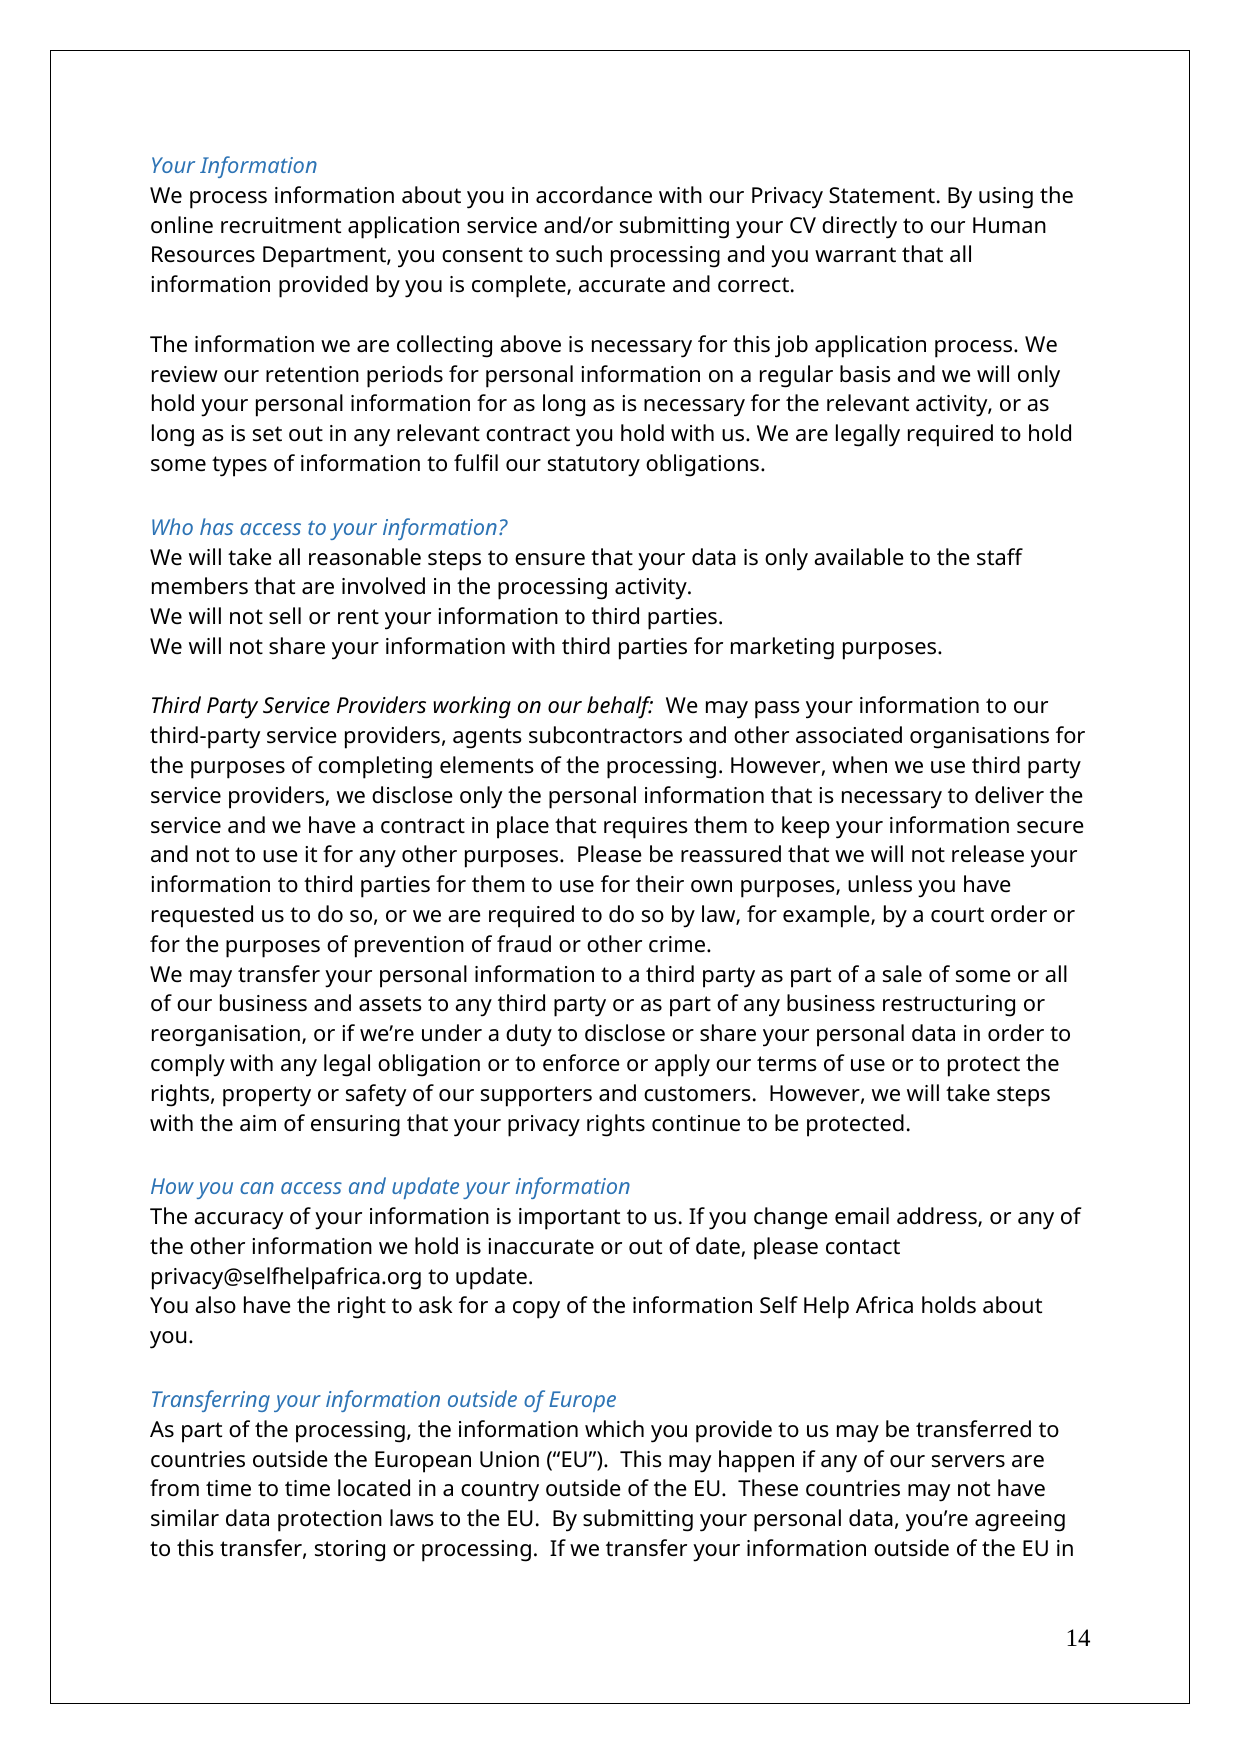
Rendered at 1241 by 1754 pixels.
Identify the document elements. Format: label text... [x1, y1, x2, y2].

text The accuracy of your information is important to us. If you change email address, or any of the other information we hold is inaccurate or out of date, please contact privacy@selfhelpafrica.org to update. [150, 1201, 1090, 1290]
text You also have the right to ask for a copy of the information Self Help Africa holds about you. [150, 1290, 1090, 1350]
subtitle Transferring your information outside of Europe [150, 1384, 1090, 1414]
text We may transfer your personal information to a third party as part of a sale of some or all of our business and assets to any third party or as part of any business restructuring or reorganisation, or if we’re under a duty to disclose or share your personal data in order to comply with any legal obligation or to enforce or apply our terms of use or to protect the rights, property or safety of our supporters and customers. However, we will take steps with the aim of ensuring that your privacy rights continue to be protected. [150, 958, 1090, 1137]
text We will take all reasonable steps to ensure that your data is only available to the staff members that are involved in the processing activity. We will not sell or rent your information to third parties. We will not share your information with third parties for marketing purposes. [150, 541, 1090, 661]
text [150, 1414, 1090, 1563]
text Third Party Service Providers working on our behalf: We may pass your information to our third-party service providers, agents subcontractors and other associated organisations for the purposes of completing elements of the processing. However, when we use third party service providers, we disclose only the personal information that is necessary to deliver the service and we have a contract in place that requires them to keep your information secure and not to use it for any other purposes. Please be reassured that we will not release your information to third parties for them to use for their own purposes, unless you have requested us to do so, or we are required to do so by law, for example, by a court order or for the purposes of prevention of fraud or other crime. [150, 661, 1090, 958]
subtitle Your Information [150, 150, 1090, 180]
subtitle Who has access to your information? [150, 512, 1090, 541]
text We process information about you in accordance with our Privacy Statement. By using the online recruitment application service and/or submitting your CV directly to our Human Resources Department, you consent to such processing and you warrant that all information provided by you is complete, accurate and correct. [150, 180, 1090, 299]
subtitle How you can access and update your information [150, 1171, 1090, 1201]
text The information we are collecting above is necessary for this job application process. We review our retention periods for personal information on a regular basis and we will only hold your personal information for as long as is necessary for the relevant activity, or as long as is set out in any relevant contract you hold with us. We are legally required to hold some types of information to fulfil our statutory obligations. [150, 329, 1090, 478]
